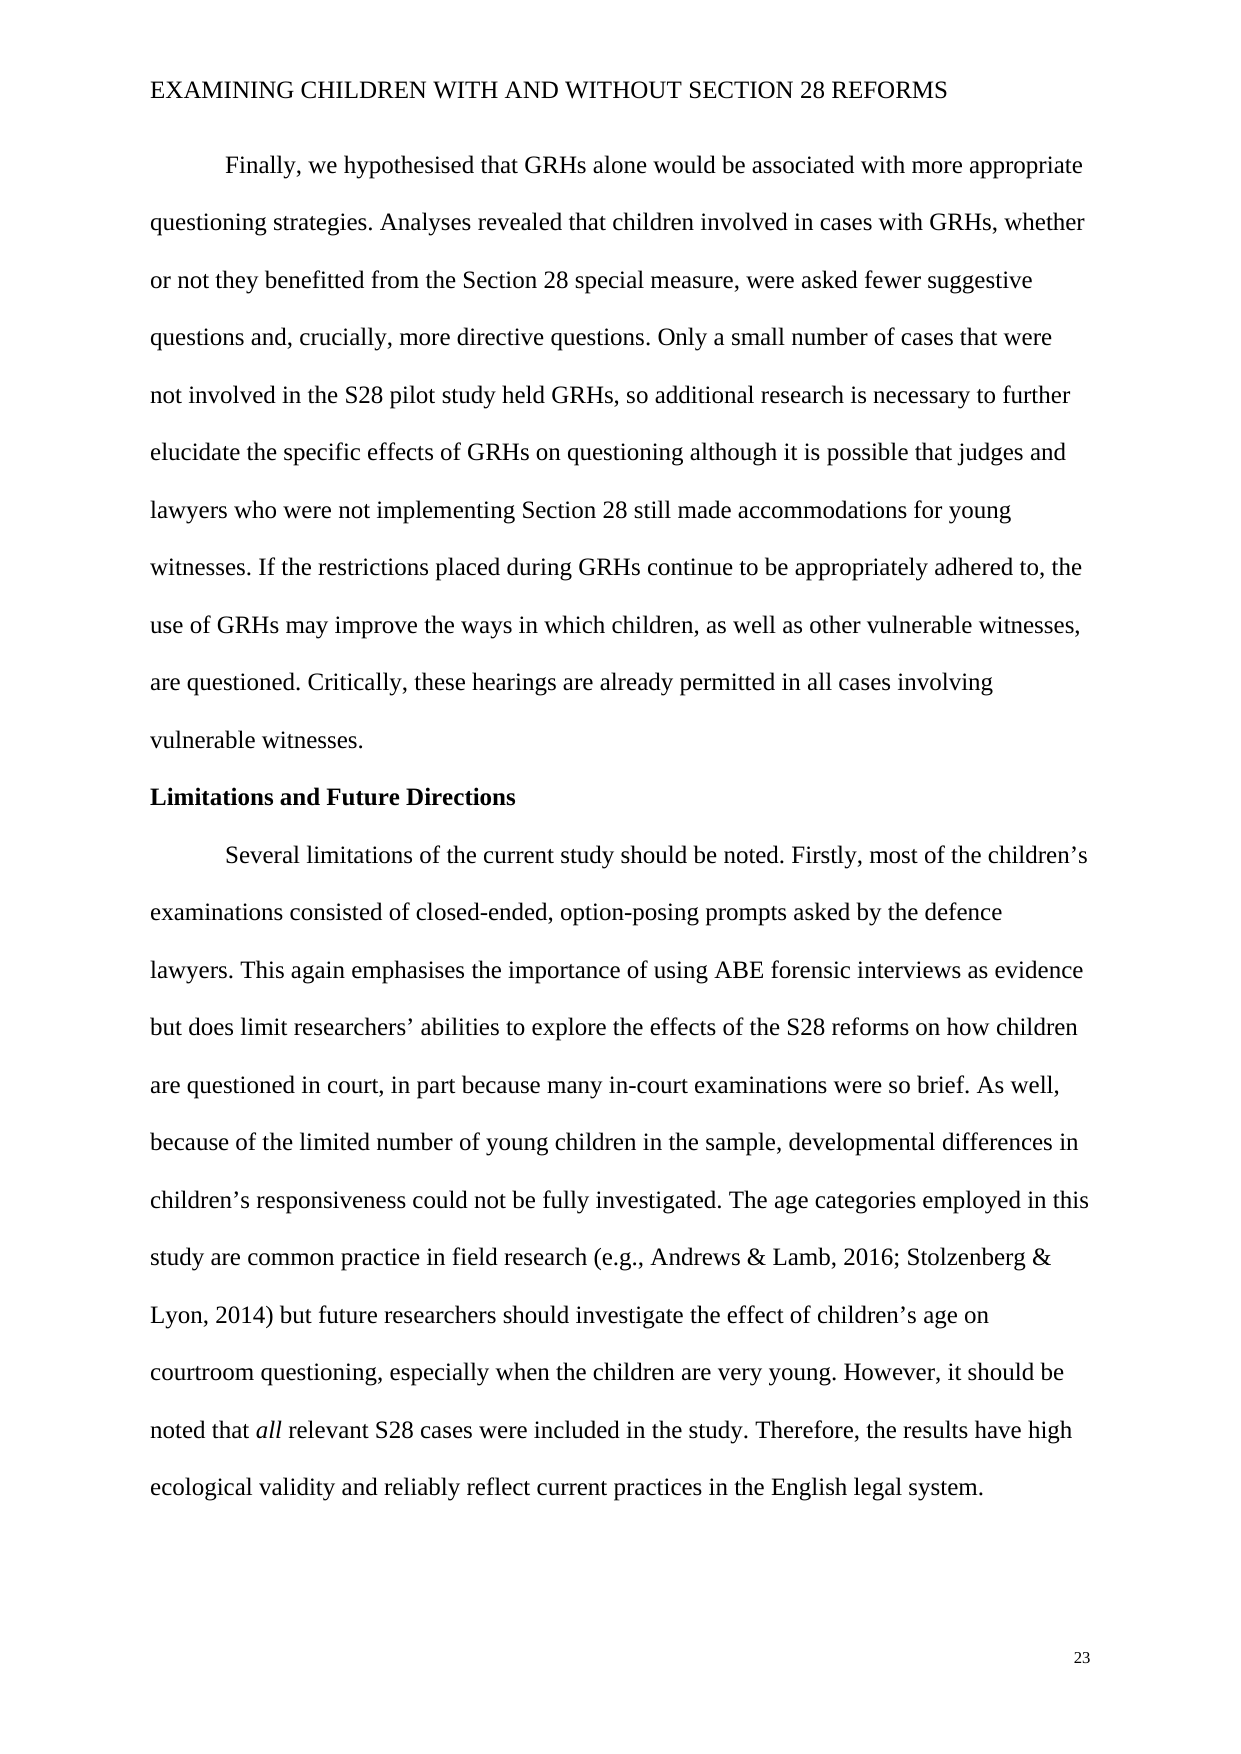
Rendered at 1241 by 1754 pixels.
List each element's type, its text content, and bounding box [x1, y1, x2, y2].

text Several limitations of the current study should be noted. Firstly, most of the children’s examinations consisted of closed-ended, option-posing prompts asked by the defence lawyers. This again emphasises the importance of using ABE forensic interviews as evidence but does limit researchers’ abilities to explore the effects of the S28 reforms on how children are questioned in court, in part because many in-court examinations were so brief. As well, because of the limited number of young children in the sample, developmental differences in children’s responsiveness could not be fully investigated. The age categories employed in this study are common practice in field research (e.g., Andrews & Lamb, 2016; Stolzenberg & Lyon, 2014) but future researchers should investigate the effect of children’s age on courtroom questioning, especially when the children are very young. However, it should be noted that all relevant S28 cases were included in the study. Therefore, the results have high ecological validity and reliably reflect current practices in the English legal system. [150, 840, 1090, 1501]
text Finally, we hypothesised that GRHs alone would be associated with more appropriate questioning strategies. Analyses revealed that children involved in cases with GRHs, whether or not they benefitted from the Section 28 special measure, were asked fewer suggestive questions and, crucially, more directive questions. Only a small number of cases that were not involved in the S28 pilot study held GRHs, so additional research is necessary to further elucidate the specific effects of GRHs on questioning although it is possible that judges and lawyers who were not implementing Section 28 still made accommodations for young witnesses. If the restrictions placed during GRHs continue to be appropriately adhered to, the use of GRHs may improve the ways in which children, as well as other vulnerable witnesses, are questioned. Critically, these hearings are already permitted in all cases involving vulnerable witnesses. [150, 150, 1090, 754]
text Limitations and Future Directions [150, 782, 1090, 811]
